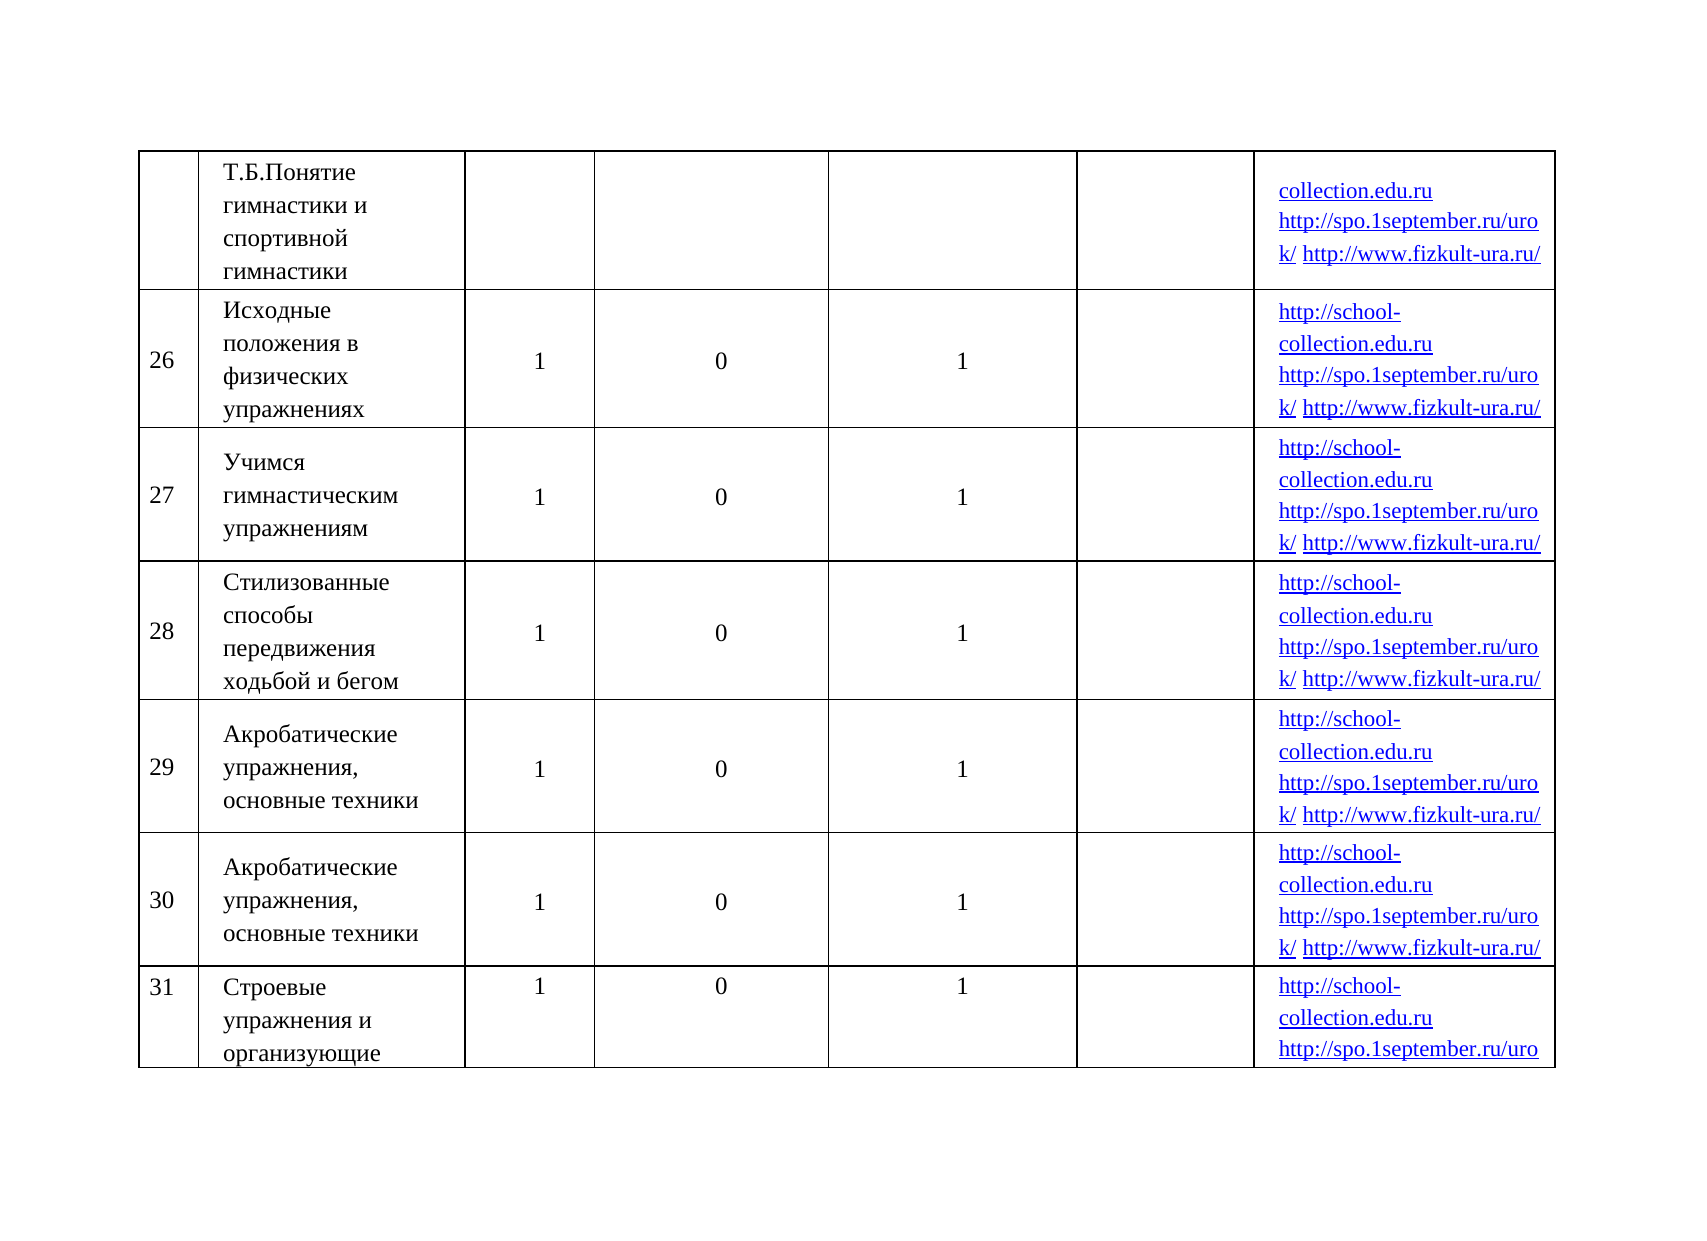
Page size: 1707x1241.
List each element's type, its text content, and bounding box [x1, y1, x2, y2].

table_cell 1 [466, 290, 594, 427]
table_cell 1 [466, 428, 594, 560]
table_cell 1 [466, 833, 594, 965]
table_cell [199, 152, 464, 288]
table_cell 1 [829, 290, 1076, 427]
table_cell 0 [595, 562, 828, 698]
table_cell Акробатические упражнения, основные техники [199, 833, 464, 965]
table_cell 1 [466, 152, 594, 288]
table_cell 26 [140, 290, 198, 427]
table_cell http://school-collection.edu.ru http://spo.1september.ru/urok/ http://www.fizkult-ura.ru/ [1255, 833, 1554, 965]
table_cell 1 [829, 700, 1076, 832]
table_cell 1 [829, 562, 1076, 698]
table_cell 1 [466, 967, 594, 1067]
table_cell http://school-collection.edu.ru http://spo.1september.ru/urok/ http://www.fizkult-ura.ru/ [1255, 290, 1554, 427]
table_cell 28 [140, 562, 198, 698]
table_cell 0 [595, 290, 828, 427]
table_cell 27 [140, 428, 198, 560]
table_cell 1 [829, 967, 1076, 1067]
table_cell [1078, 833, 1253, 965]
table_cell 0 [595, 152, 828, 288]
table_cell [1078, 152, 1253, 288]
table_cell Стилизованные способы передвижения ходьбой и бегом [199, 562, 464, 698]
table_cell http://school-collection.edu.ru http://spo.1september.ru/urok/ http://www.fizkult-ura.ru/ [1255, 428, 1554, 560]
table_cell 0 [595, 428, 828, 560]
table_cell 25 [140, 152, 198, 288]
table_cell Исходные положения в физических упражнениях [199, 290, 464, 427]
table_cell 1 [829, 428, 1076, 560]
table_cell Акробатические упражнения, основные техники [199, 700, 464, 832]
table_cell 1 [829, 152, 1076, 288]
table_cell 1 [466, 700, 594, 832]
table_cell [1255, 967, 1554, 1067]
table_cell 0 [595, 967, 828, 1067]
table_cell 31 [140, 967, 198, 1067]
table_cell http://school-collection.edu.ru http://spo.1september.ru/urok/ http://www.fizkult-ura.ru/ [1255, 562, 1554, 698]
table_cell [1078, 967, 1253, 1067]
table_cell [1078, 700, 1253, 832]
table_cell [1255, 152, 1554, 288]
table_cell [1078, 428, 1253, 560]
table_cell 1 [829, 833, 1076, 965]
table_cell Учимся гимнастическим упражнениям [199, 428, 464, 560]
table_cell 0 [595, 833, 828, 965]
table_cell [1078, 290, 1253, 427]
table_cell 29 [140, 700, 198, 832]
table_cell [199, 967, 464, 1067]
table_cell 30 [140, 833, 198, 965]
table_cell [1078, 562, 1253, 698]
table_cell 0 [595, 700, 828, 832]
table_cell 1 [466, 562, 594, 698]
table_cell http://school-collection.edu.ru http://spo.1september.ru/urok/ http://www.fizkult-ura.ru/ [1255, 700, 1554, 832]
